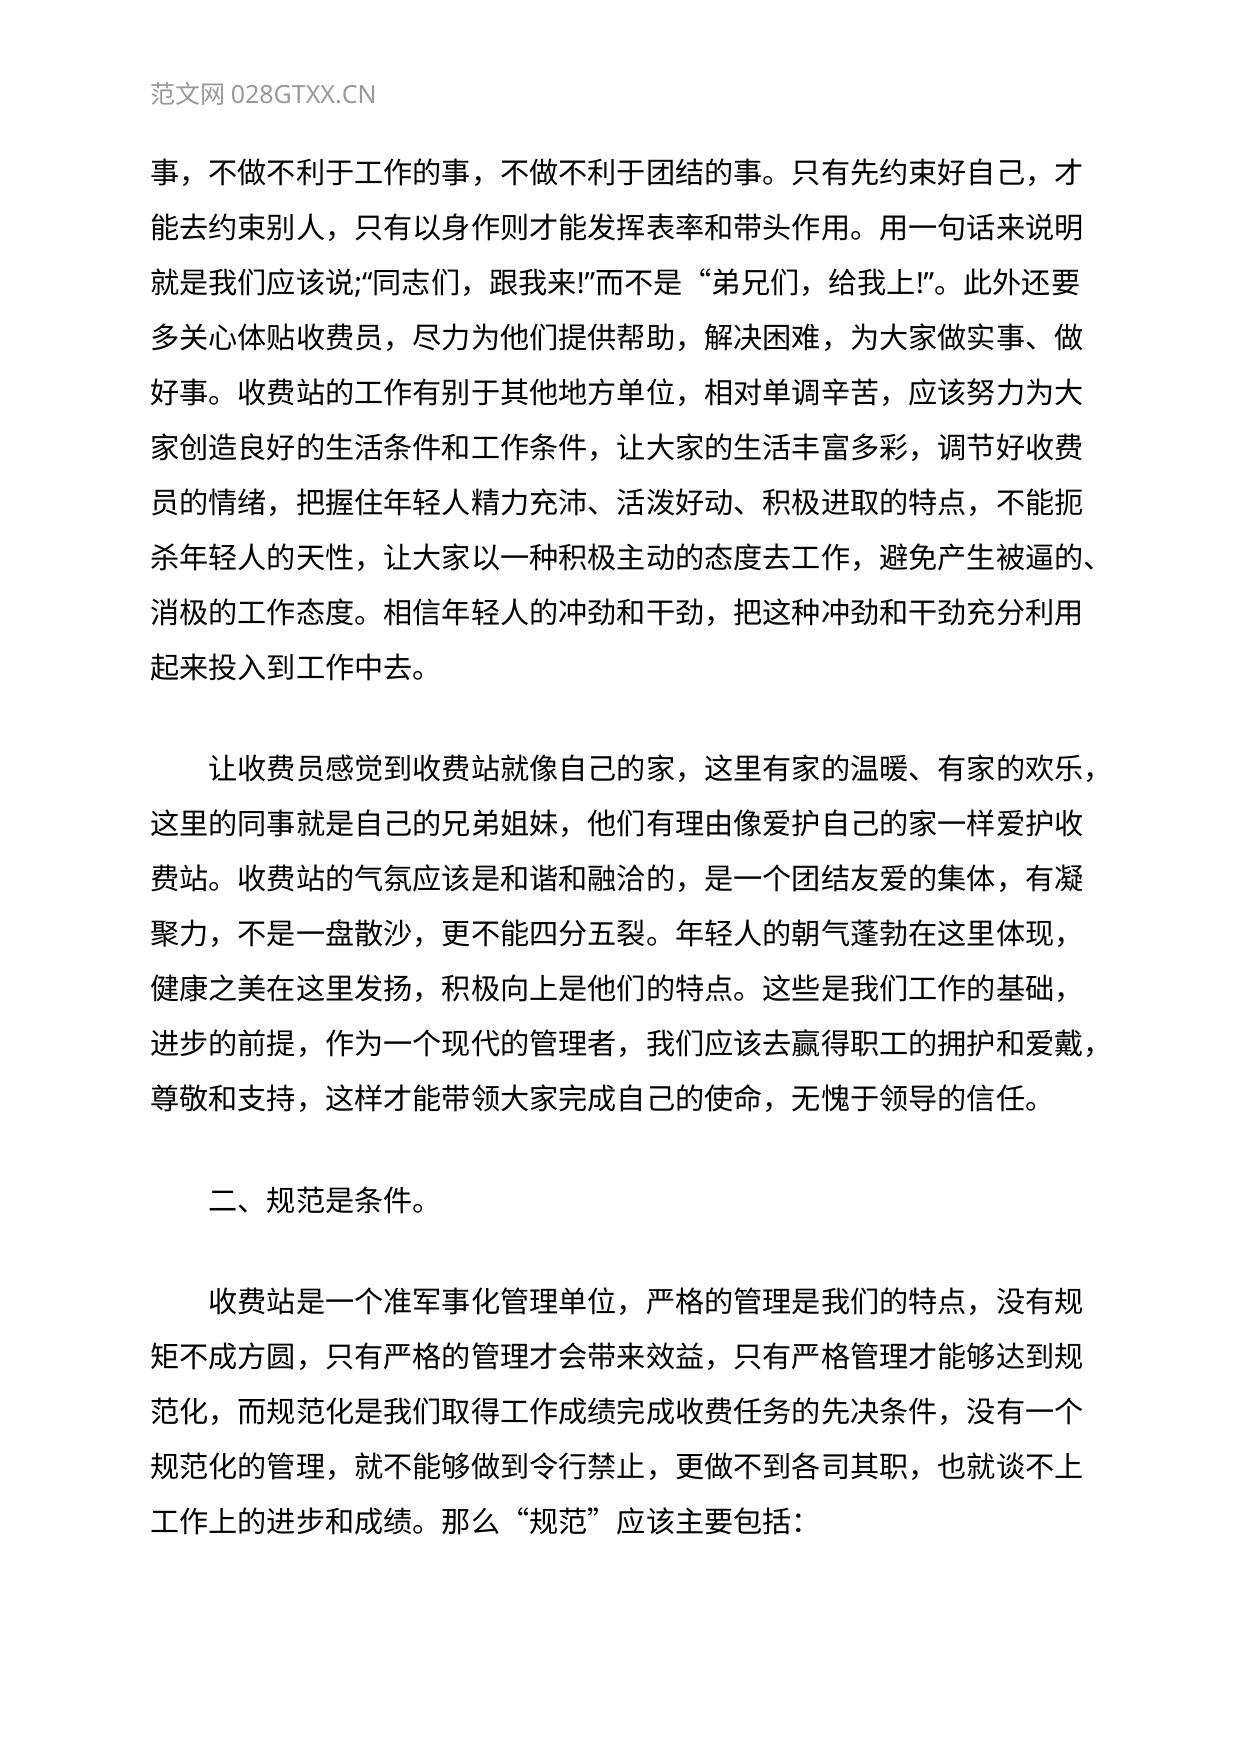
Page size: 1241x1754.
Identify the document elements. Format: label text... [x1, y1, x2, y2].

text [150, 150, 1090, 686]
text 让收费员感觉到收费站就像自己的家，这里有家的温暖、有家的欢乐，这里的同事就是自己的兄弟姐妹，他们有理由像爱护自己的家一样爱护收费站。收费站的气氛应该是和谐和融洽的，是一个团结友爱的集体，有凝聚力，不是一盘散沙，更不能四分五裂。年轻人的朝气蓬勃在这里体现，健康之美在这里发扬，积极向上是他们的特点。这些是我们工作的基础，进步的前提，作为一个现代的管理者，我们应该去赢得职工的拥护和爱戴，尊敬和支持，这样才能带领大家完成自己的使命，无愧于领导的信任。 [150, 746, 1090, 1118]
text 收费站是一个准军事化管理单位，严格的管理是我们的特点，没有规矩不成方圆，只有严格的管理才会带来效益，只有严格管理才能够达到规范化，而规范化是我们取得工作成绩完成收费任务的先决条件，没有一个规范化的管理，就不能够做到令行禁止，更做不到各司其职，也就谈不上工作上的进步和成绩。那么“规范”应该主要包括： [150, 1279, 1090, 1541]
text 二、规范是条件。 [150, 1177, 1090, 1219]
